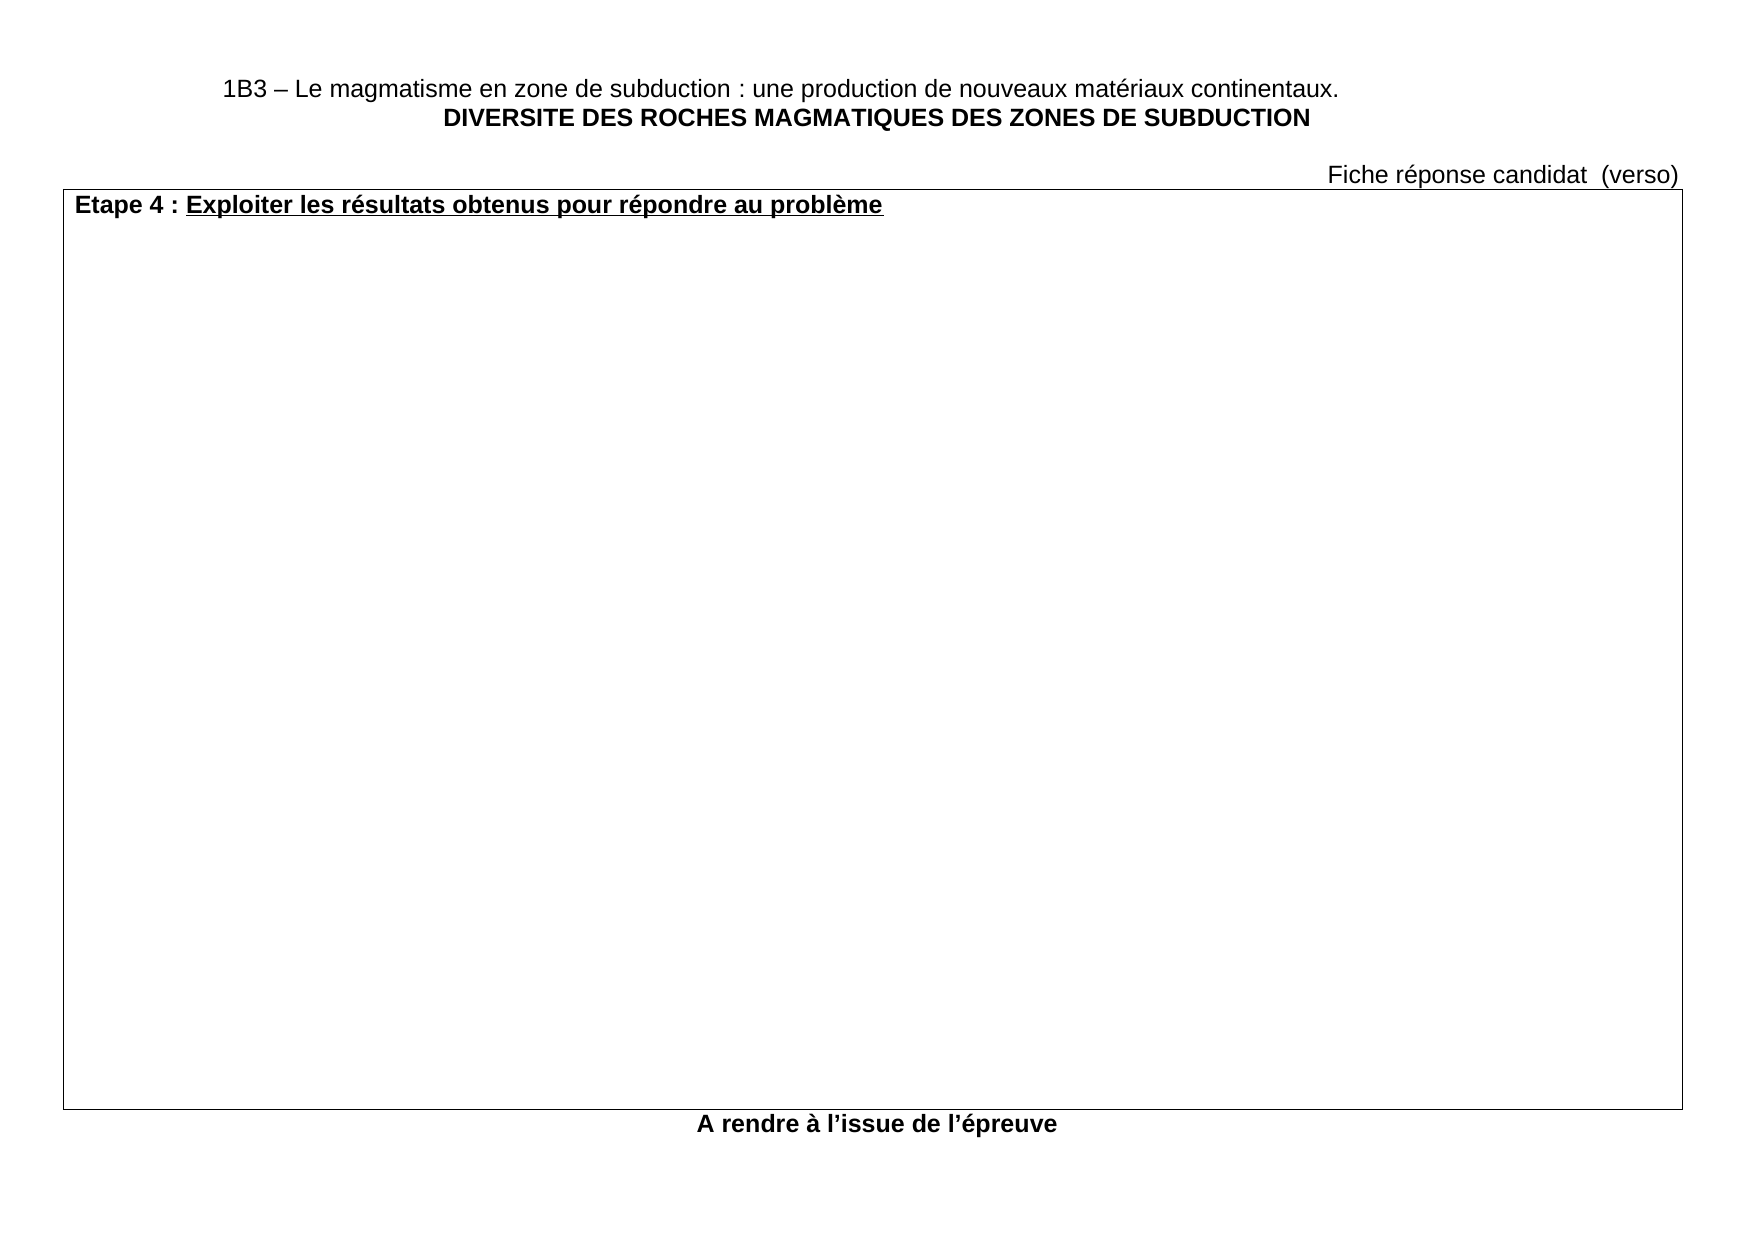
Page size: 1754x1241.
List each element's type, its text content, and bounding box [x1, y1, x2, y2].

text Fiche réponse candidat (verso) [75, 160, 1679, 189]
table_header Etape 4 : Exploiter les résultats obtenus pour répondre au problème [64, 190, 1682, 1108]
text A rendre à l’issue de l’épreuve [75, 1110, 1679, 1138]
